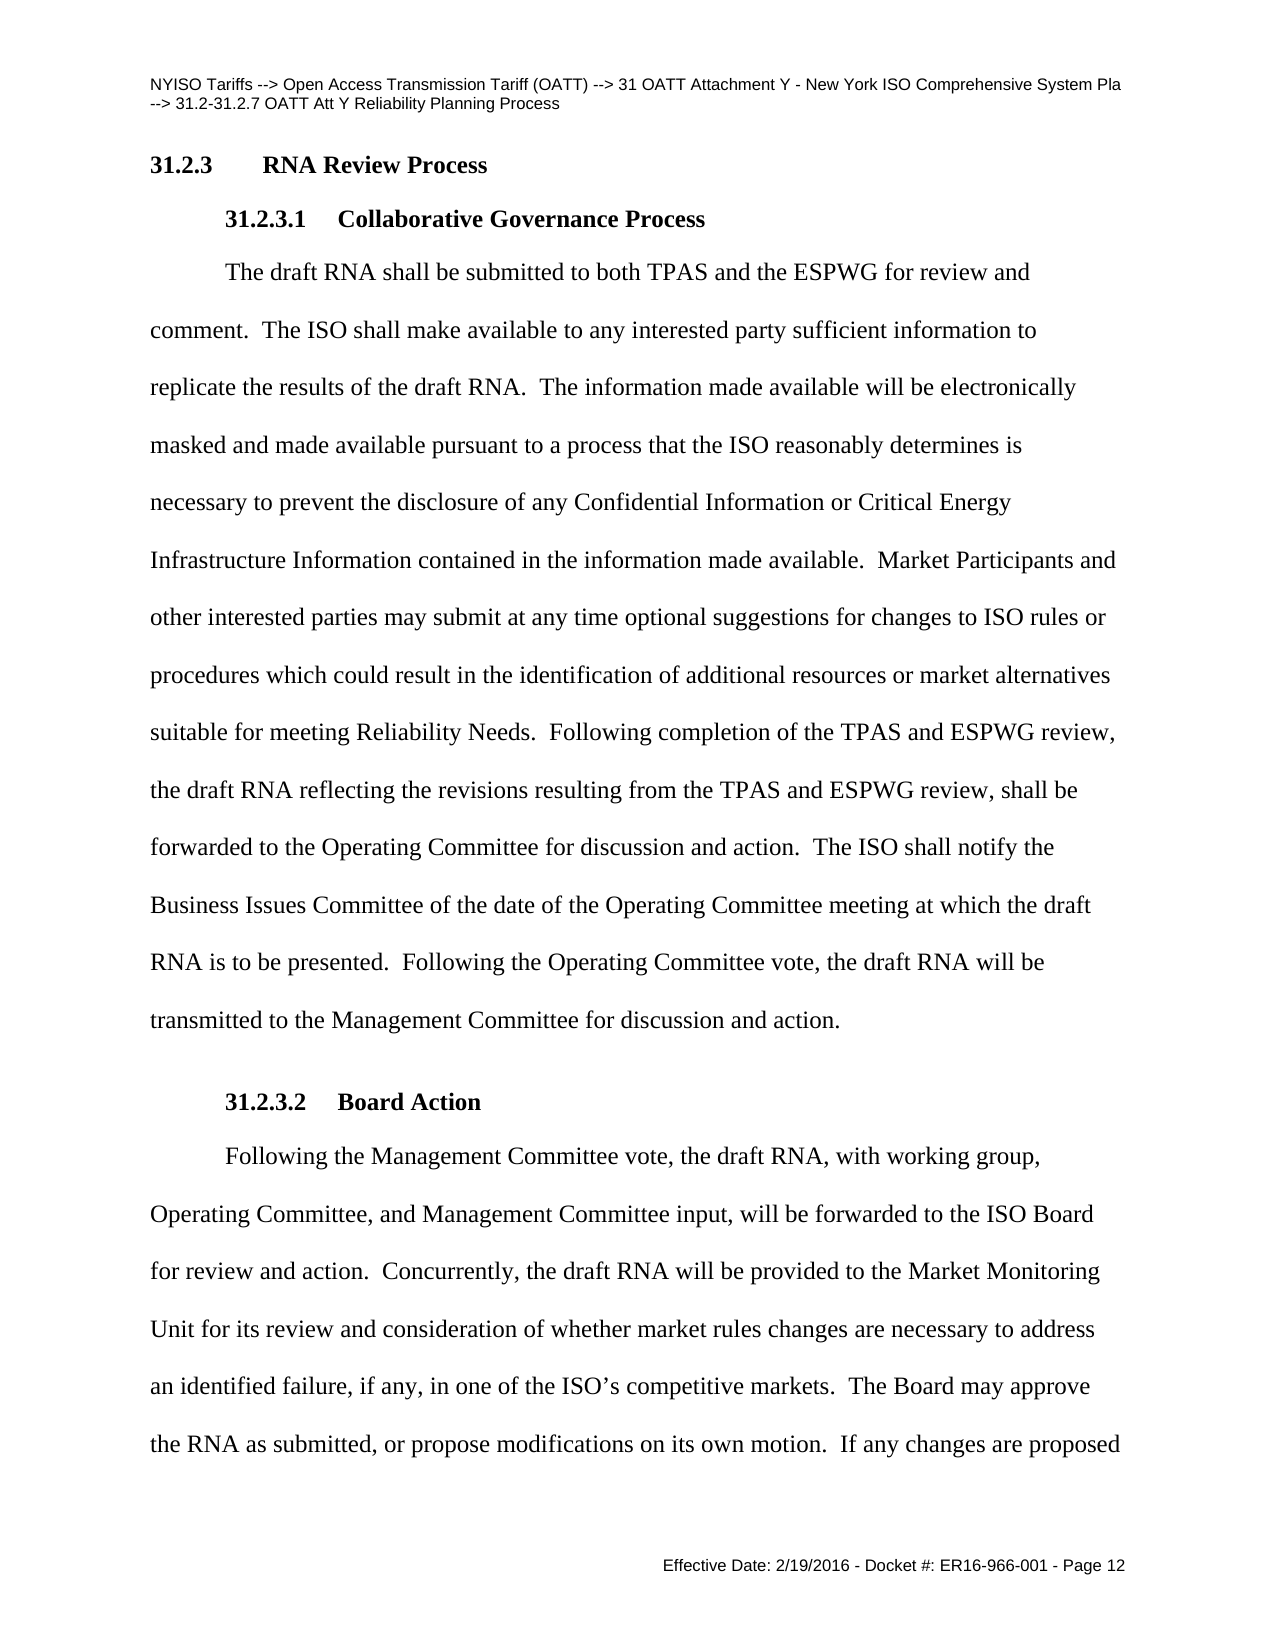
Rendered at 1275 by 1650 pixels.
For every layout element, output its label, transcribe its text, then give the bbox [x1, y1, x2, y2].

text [150, 1141, 1125, 1457]
text The draft RNA shall be submitted to both TPAS and the ESPWG for review and comment. The ISO shall make available to any interested party sufficient information to replicate the results of the draft RNA. The information made available will be electronically masked and made available pursuant to a process that the ISO reasonably determines is necessary to prevent the disclosure of any Confidential Information or Critical Energy Infrastructure Information contained in the information made available. Market Participants and other interested parties may submit at any time optional suggestions for changes to ISO rules or procedures which could result in the identification of additional resources or market alternatives suitable for meeting Reliability Needs. Following completion of the TPAS and ESPWG review, the draft RNA reflecting the revisions resulting from the TPAS and ESPWG review, shall be forwarded to the Operating Committee for discussion and action. The ISO shall notify the Business Issues Committee of the date of the Operating Committee meeting at which the draft RNA is to be presented. Following the Operating Committee vote, the draft RNA will be transmitted to the Management Committee for discussion and action. [150, 257, 1125, 1034]
subtitle 31.2.3.1 Collaborative Governance Process [225, 204, 1125, 232]
subtitle 31.2.3.2 Board Action [225, 1087, 1125, 1116]
subtitle 31.2.3 RNA Review Process [150, 150, 1059, 179]
